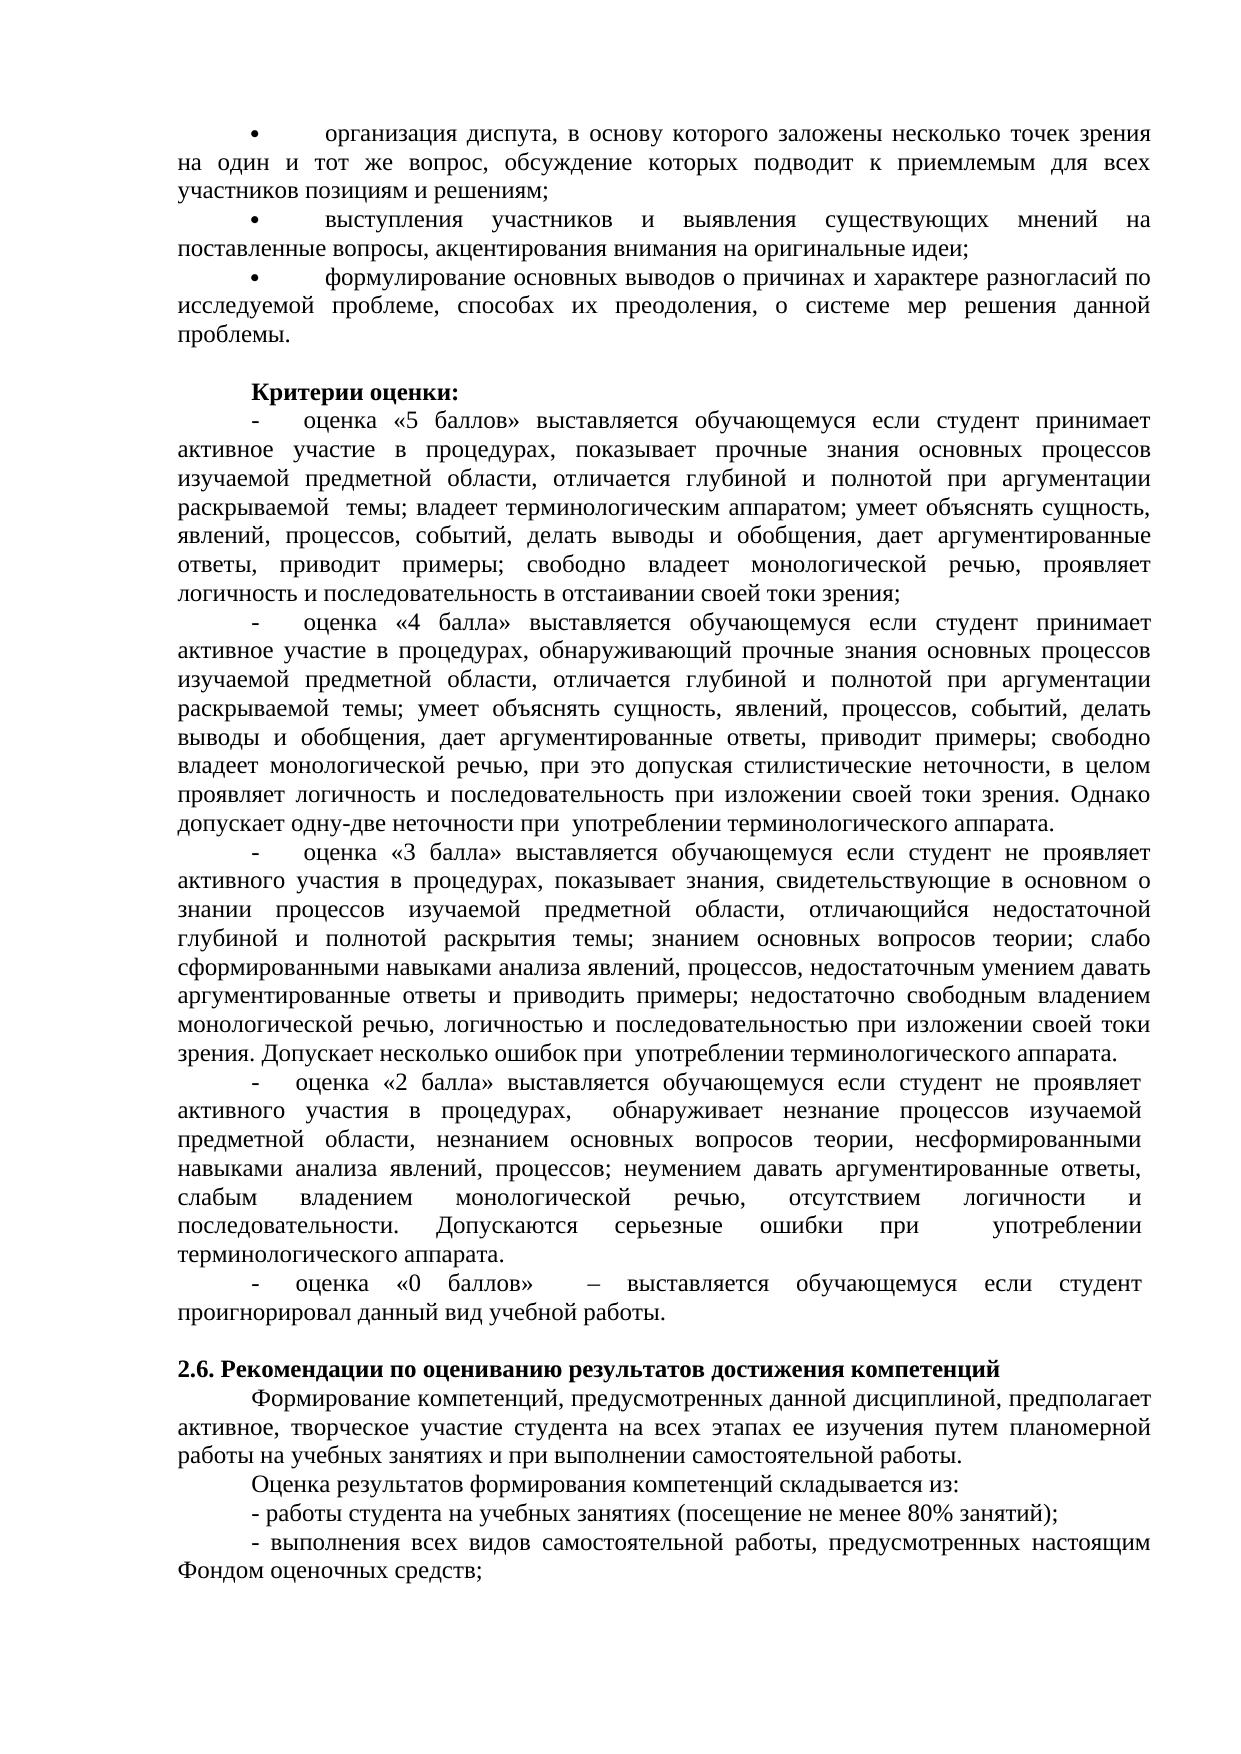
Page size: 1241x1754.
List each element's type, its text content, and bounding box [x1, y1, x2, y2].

list организация диспута, в основу которого заложены несколько точек зрения на один и тот же вопрос, обсуждение которых подводит к приемлемым для всех участников позициям и решениям; [177, 118, 1152, 204]
text Оценка результатов формирования компетенций складывается из: [177, 1469, 1152, 1498]
text 2.6. Рекомендации по оцениванию результатов достижения компетенций [177, 1354, 1152, 1383]
text Критерии оценки: [177, 377, 1152, 406]
list оценка «5 баллов» выставляется обучающемуся если студент принимает активное участие в процедурах, показывает прочные знания основных процессов изучаемой предметной области, отличается глубиной и полнотой при аргументации раскрываемой темы; владеет терминологическим аппаратом; умеет объяснять сущность, явлений, процессов, событий, делать выводы и обобщения, дает аргументированные ответы, приводит примеры; свободно владеет монологической речью, проявляет логичность и последовательность в отстаивании своей токи зрения; [177, 406, 1152, 607]
text - работы студента на учебных занятиях (посещение не менее 80% занятий); [177, 1498, 1152, 1527]
list оценка «0 баллов» – выставляется обучающемуся если студент проигнорировал данный вид учебной работы. [177, 1268, 1142, 1326]
list формулирование основных выводов о причинах и характере разногласий по исследуемой проблеме, способах их преодоления, о системе мер решения данной проблемы. [177, 262, 1152, 348]
list выступления участников и выявления существующих мнений на поставленные вопросы, акцентирования внимания на оригинальные идеи; [177, 204, 1152, 262]
text Формирование компетенций, предусмотренных данной дисциплиной, предполагает активное, творческое участие студента на всех этапах ее изучения путем планомерной работы на учебных занятиях и при выполнении самостоятельной работы. [177, 1383, 1152, 1469]
list оценка «3 балла» выставляется обучающемуся если студент не проявляет активного участия в процедурах, показывает знания, свидетельствующие в основном о знании процессов изучаемой предметной области, отличающийся недостаточной глубиной и полнотой раскрытия темы; знанием основных вопросов теории; слабо сформированными навыками анализа явлений, процессов, недостаточным умением давать аргументированные ответы и приводить примеры; недостаточно свободным владением монологической речью, логичностью и последовательностью при изложении своей токи зрения. Допускает несколько ошибок при употреблении терминологического аппарата. [177, 837, 1152, 1067]
text - выполнения всех видов самостоятельной работы, предусмотренных настоящим Фондом оценочных средств; [177, 1527, 1152, 1584]
list оценка «2 балла» выставляется обучающемуся если студент не проявляет активного участия в процедурах, обнаруживает незнание процессов изучаемой предметной области, незнанием основных вопросов теории, несформированными навыками анализа явлений, процессов; неумением давать аргументированные ответы, слабым владением монологической речью, отсутствием логичности и последовательности. Допускаются серьезные ошибки при употреблении терминологического аппарата. [177, 1067, 1142, 1268]
list оценка «4 балла» выставляется обучающемуся если студент принимает активное участие в процедурах, обнаруживающий прочные знания основных процессов изучаемой предметной области, отличается глубиной и полнотой при аргументации раскрываемой темы; умеет объяснять сущность, явлений, процессов, событий, делать выводы и обобщения, дает аргументированные ответы, приводит примеры; свободно владеет монологической речью, при это допуская стилистические неточности, в целом проявляет логичность и последовательность при изложении своей токи зрения. Однако допускает одну-две неточности при употреблении терминологического аппарата. [177, 607, 1152, 837]
